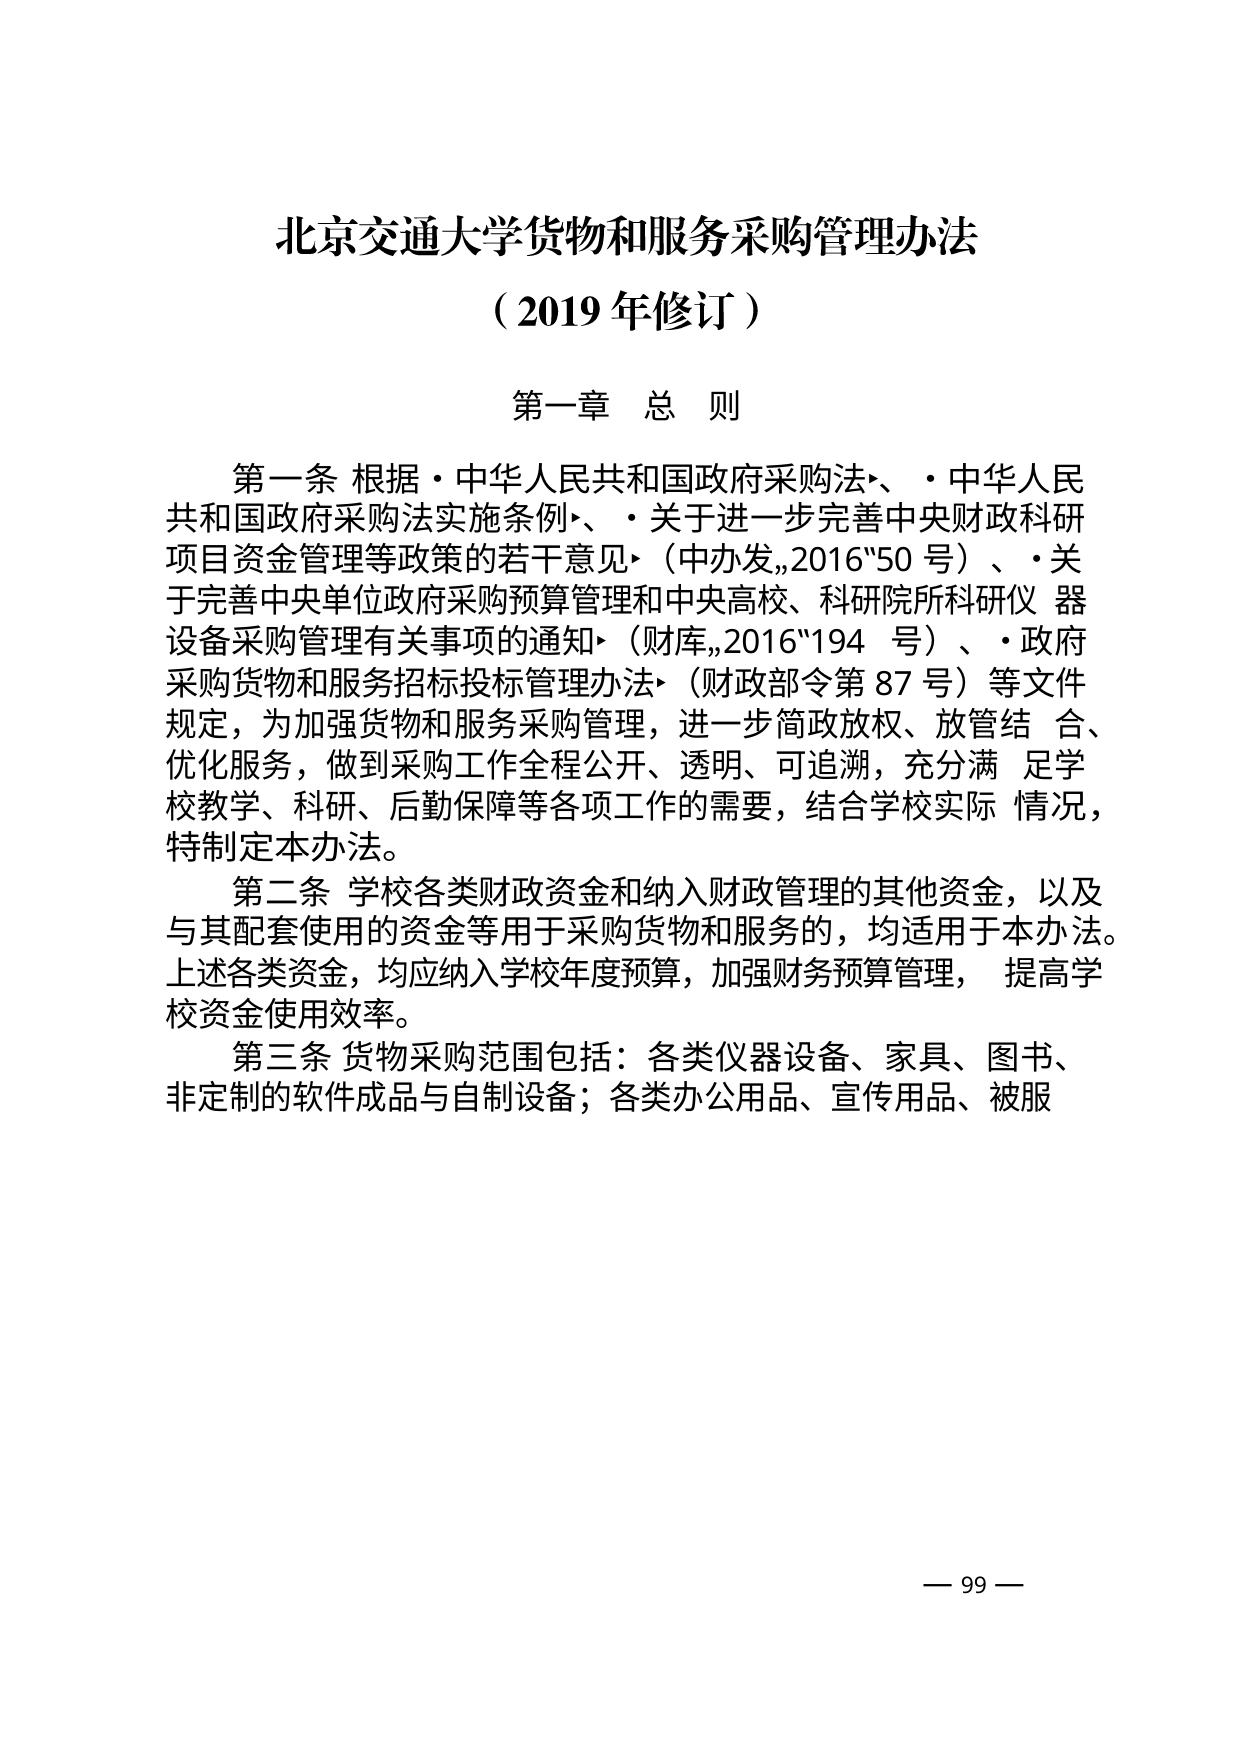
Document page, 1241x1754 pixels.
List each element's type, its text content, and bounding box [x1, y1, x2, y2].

text 第二条 学校各类财政资金和纳入财政管理的其他资金，以及与其配套使用的资金等用于采购货物和服务的，均适用于本办法。上述各类资金，均应纳入学校年度预算，加强财务预算管理， 提高学校资金使用效率。 [166, 872, 1104, 1036]
picture [476, 287, 817, 338]
text 第一章 总 则 [77, 371, 1176, 431]
text 第三条 货物采购范围包括：各类仪器设备、家具、图书、非定制的软件成品与自制设备；各类办公用品、宣传用品、被服 [166, 1037, 1088, 1119]
text 第一条 根据•中华人民共和国政府采购法‣、•中华人民共和国政府采购法实施条例‣、•关于进一步完善中央财政科研项目资金管理等政策的若干意见‣（中办发„2016‟50 号）、•关于完善中央单位政府采购预算管理和中央高校、科研院所科研仪 器设备采购管理有关事项的通知‣（财库„2016‟194 号）、•政府采购货物和服务招标投标管理办法‣（财政部令第 87 号）等文件规定，为加强货物和服务采购管理，进一步简政放权、放管结 合、优化服务，做到采购工作全程公开、透明、可追溯，充分满 足学校教学、科研、后勤保障等各项工作的需要，结合学校实际 情况，特制定本办法。 [166, 458, 1087, 869]
picture [275, 212, 1019, 263]
